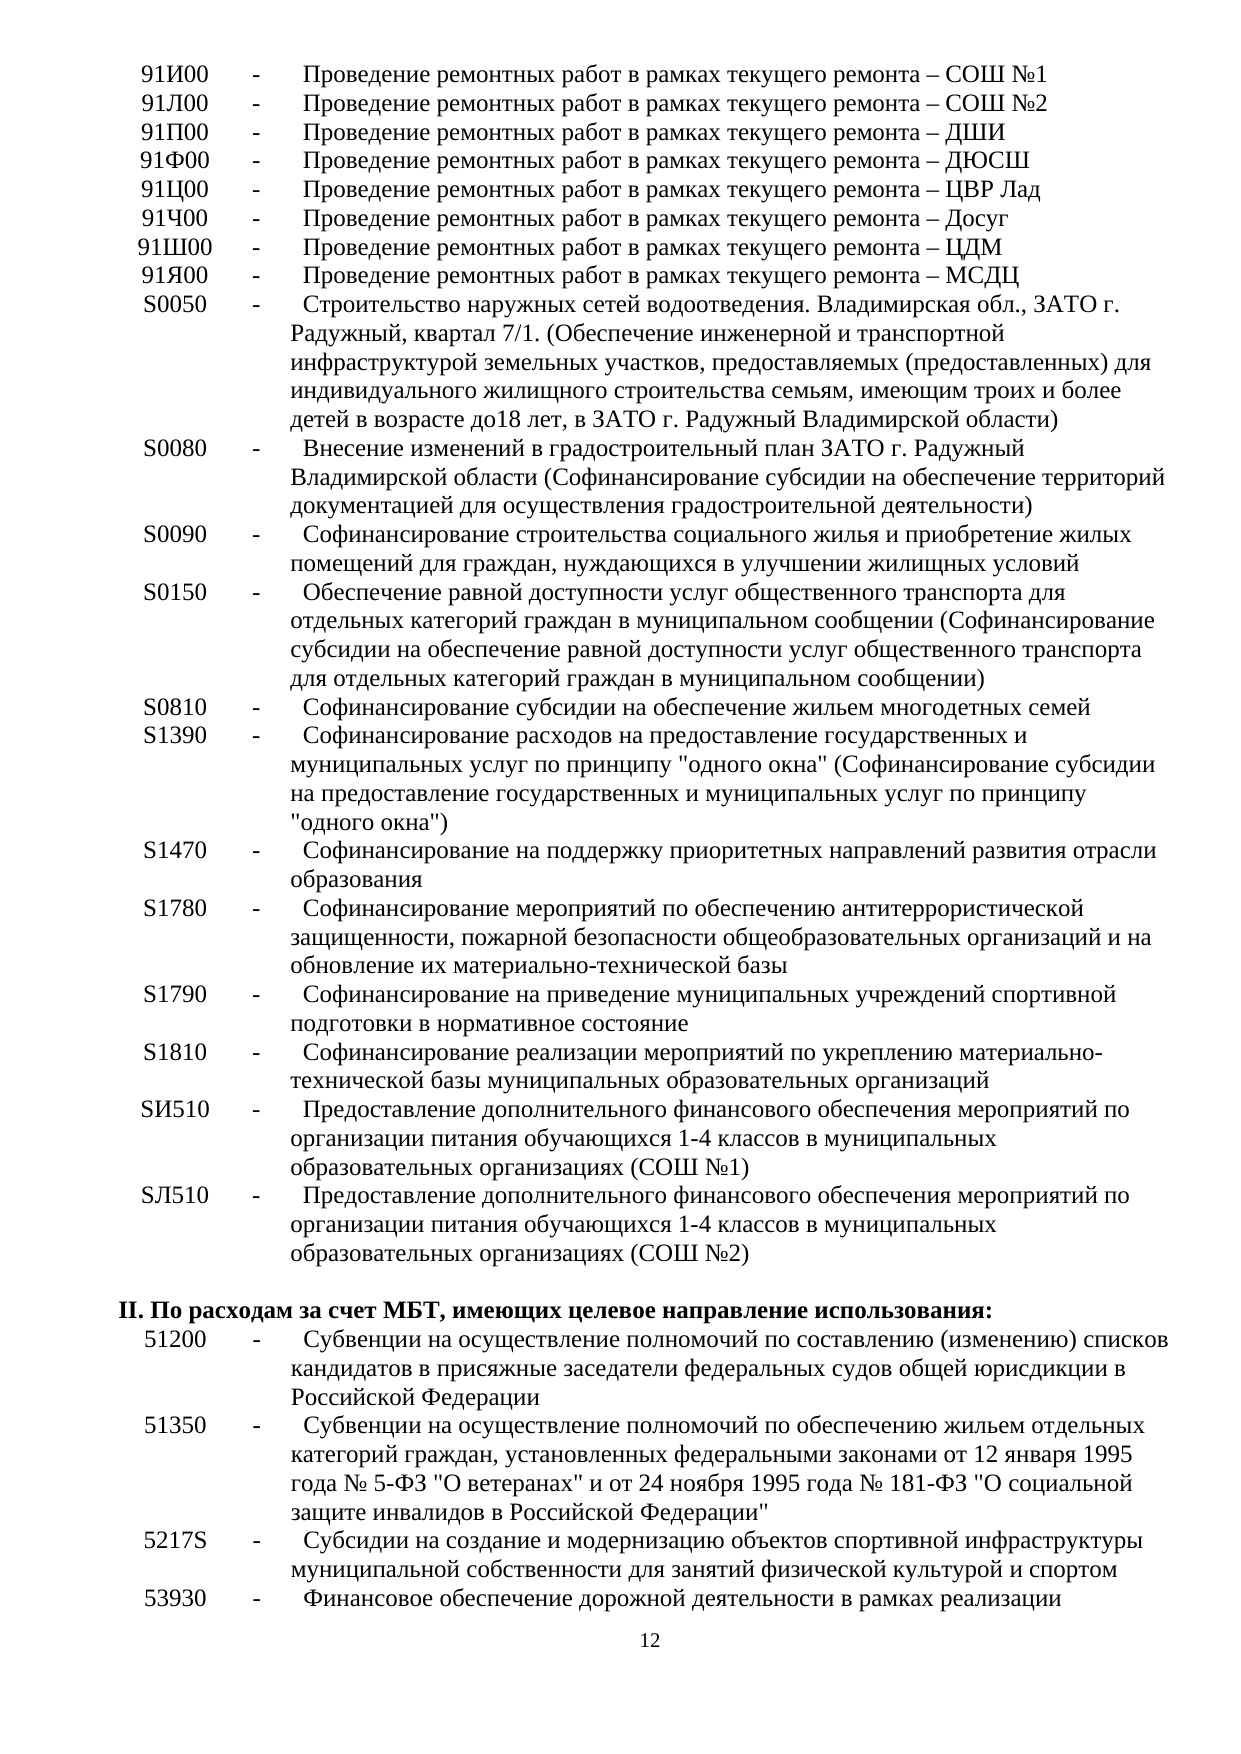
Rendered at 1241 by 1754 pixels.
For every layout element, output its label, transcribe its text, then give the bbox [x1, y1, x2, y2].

table_cell Внесение изменений в градостроительный план ЗАТО г. Радужный Владимирской области (Софинансирование субсидии на обеспечение территорий документацией для осуществления градостроительной деятельности) [279, 433, 1181, 519]
table_cell Проведение ремонтных работ в рамках текущего ремонта – ДЮСШ [279, 145, 1181, 174]
table_header 51200 [117, 1324, 233, 1410]
table_cell - [234, 1525, 279, 1583]
table_header Субвенции на осуществление полномочий по составлению (изменению) списков кандидатов в присяжные заседатели федеральных судов общей юрисдикции в Российской Федерации [279, 1324, 1181, 1410]
table_cell Проведение ремонтных работ в рамках текущего ремонта – МСДЦ [279, 260, 1181, 289]
table_cell Софинансирование на поддержку приоритетных направлений развития отрасли образования [279, 835, 1181, 893]
table_cell 5217S [117, 1525, 233, 1583]
table_cell - [233, 289, 279, 433]
table_cell Софинансирование на приведение муниципальных учреждений спортивной подготовки в нормативное состояние [279, 979, 1181, 1037]
table_cell - [233, 203, 279, 232]
table_cell S0080 [116, 433, 233, 519]
table_cell - [233, 519, 279, 577]
table_cell 53930 [117, 1583, 233, 1612]
table_cell - [233, 59, 279, 88]
table_cell - [233, 577, 279, 692]
table_cell S0150 [116, 577, 233, 692]
table_cell Софинансирование субсидии на обеспечение жильем многодетных семей [279, 692, 1181, 720]
table_cell S0090 [116, 519, 233, 577]
table_cell S1470 [116, 835, 233, 893]
table_cell - [233, 232, 279, 260]
table_cell - [233, 979, 279, 1037]
table_cell Софинансирование расходов на предоставление государственных и муниципальных услуг по принципу "одного окна" (Софинансирование субсидии на предоставление государственных и муниципальных услуг по принципу "одного окна") [279, 720, 1181, 835]
table_cell Проведение ремонтных работ в рамках текущего ремонта – СОШ №1 [279, 59, 1181, 88]
table_cell SИ510 [116, 1094, 233, 1180]
table_cell Предоставление дополнительного финансового обеспечения мероприятий по организации питания обучающихся 1-4 классов в муниципальных образовательных организациях (СОШ №2) [279, 1180, 1181, 1267]
table_cell SЛ510 [116, 1180, 233, 1267]
table_cell Предоставление дополнительного финансового обеспечения мероприятий по организации питания обучающихся 1-4 классов в муниципальных образовательных организациях (СОШ №1) [279, 1094, 1181, 1180]
table_cell 91Ш00 [116, 232, 233, 260]
table_cell - [233, 1180, 279, 1267]
table_cell - [233, 88, 279, 117]
table_cell S1780 [116, 893, 233, 979]
table_cell 91Л00 [116, 88, 233, 117]
table_cell S0810 [116, 692, 233, 720]
table_cell Софинансирование реализации мероприятий по укреплению материально-технической базы муниципальных образовательных организаций [279, 1037, 1181, 1094]
table_cell - [233, 1037, 279, 1094]
table_cell - [233, 692, 279, 720]
table_cell Проведение ремонтных работ в рамках текущего ремонта – ЦВР Лад [279, 174, 1181, 203]
table_cell Субвенции на осуществление полномочий по обеспечению жильем отдельных категорий граждан, установленных федеральными законами от 12 января 1995 года № 5-ФЗ "О ветеранах" и от 24 ноября 1995 года № 181-ФЗ "О социальной защите инвалидов в Российской Федерации" [279, 1410, 1181, 1525]
table_cell - [233, 174, 279, 203]
table_cell S0050 [116, 289, 233, 433]
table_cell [279, 1583, 1181, 1612]
table_cell - [233, 1094, 279, 1180]
table_cell 91Ц00 [116, 174, 233, 203]
table_cell Обеспечение равной доступности услуг общественного транспорта для отдельных категорий граждан в муниципальном сообщении (Софинансирование субсидии на обеспечение равной доступности услуг общественного транспорта для отдельных категорий граждан в муниципальном сообщении) [279, 577, 1181, 692]
table_cell 91Я00 [116, 260, 233, 289]
table_cell Софинансирование мероприятий по обеспечению антитеррористической защищенности, пожарной безопасности общеобразовательных организаций и на обновление их материально-технической базы [279, 893, 1181, 979]
table_header - [234, 1324, 279, 1410]
table_cell S1790 [116, 979, 233, 1037]
table_cell - [234, 1583, 279, 1612]
table_cell - [233, 720, 279, 835]
table_cell 51350 [117, 1410, 233, 1525]
table_cell Строительство наружных сетей водоотведения. Владимирская обл., ЗАТО г. Радужный, квартал 7/1. (Обеспечение инженерной и транспортной инфраструктурой земельных участков, предоставляемых (предоставленных) для индивидуального жилищного строительства семьям, имеющим троих и более детей в возрасте до18 лет, в ЗАТО г. Радужный Владимирской области) [279, 289, 1181, 433]
table_cell Проведение ремонтных работ в рамках текущего ремонта – Досуг [279, 203, 1181, 232]
table_cell Проведение ремонтных работ в рамках текущего ремонта – ДШИ [279, 117, 1181, 145]
table_cell 91П00 [116, 117, 233, 145]
table_cell - [233, 117, 279, 145]
table_cell 91Ф00 [116, 145, 233, 174]
table_cell - [234, 1410, 279, 1525]
table_cell S1810 [116, 1037, 233, 1094]
table_cell Проведение ремонтных работ в рамках текущего ремонта – ЦДМ [279, 232, 1181, 260]
table_cell - [233, 835, 279, 893]
table_cell Проведение ремонтных работ в рамках текущего ремонта – СОШ №2 [279, 88, 1181, 117]
table_cell Софинансирование строительства социального жилья и приобретение жилых помещений для граждан, нуждающихся в улучшении жилищных условий [279, 519, 1181, 577]
table_cell S1390 [116, 720, 233, 835]
table_cell 91Ч00 [116, 203, 233, 232]
table_cell - [233, 145, 279, 174]
table_cell - [233, 433, 279, 519]
table_cell 91И00 [116, 59, 233, 88]
table_cell - [233, 260, 279, 289]
text II. По расходам за счет МБТ, имеющих целевое направление использования: [118, 1295, 1181, 1324]
table_cell - [233, 893, 279, 979]
table_cell Субсидии на создание и модернизацию объектов спортивной инфраструктуры муниципальной собственности для занятий физической культурой и спортом [279, 1525, 1181, 1583]
